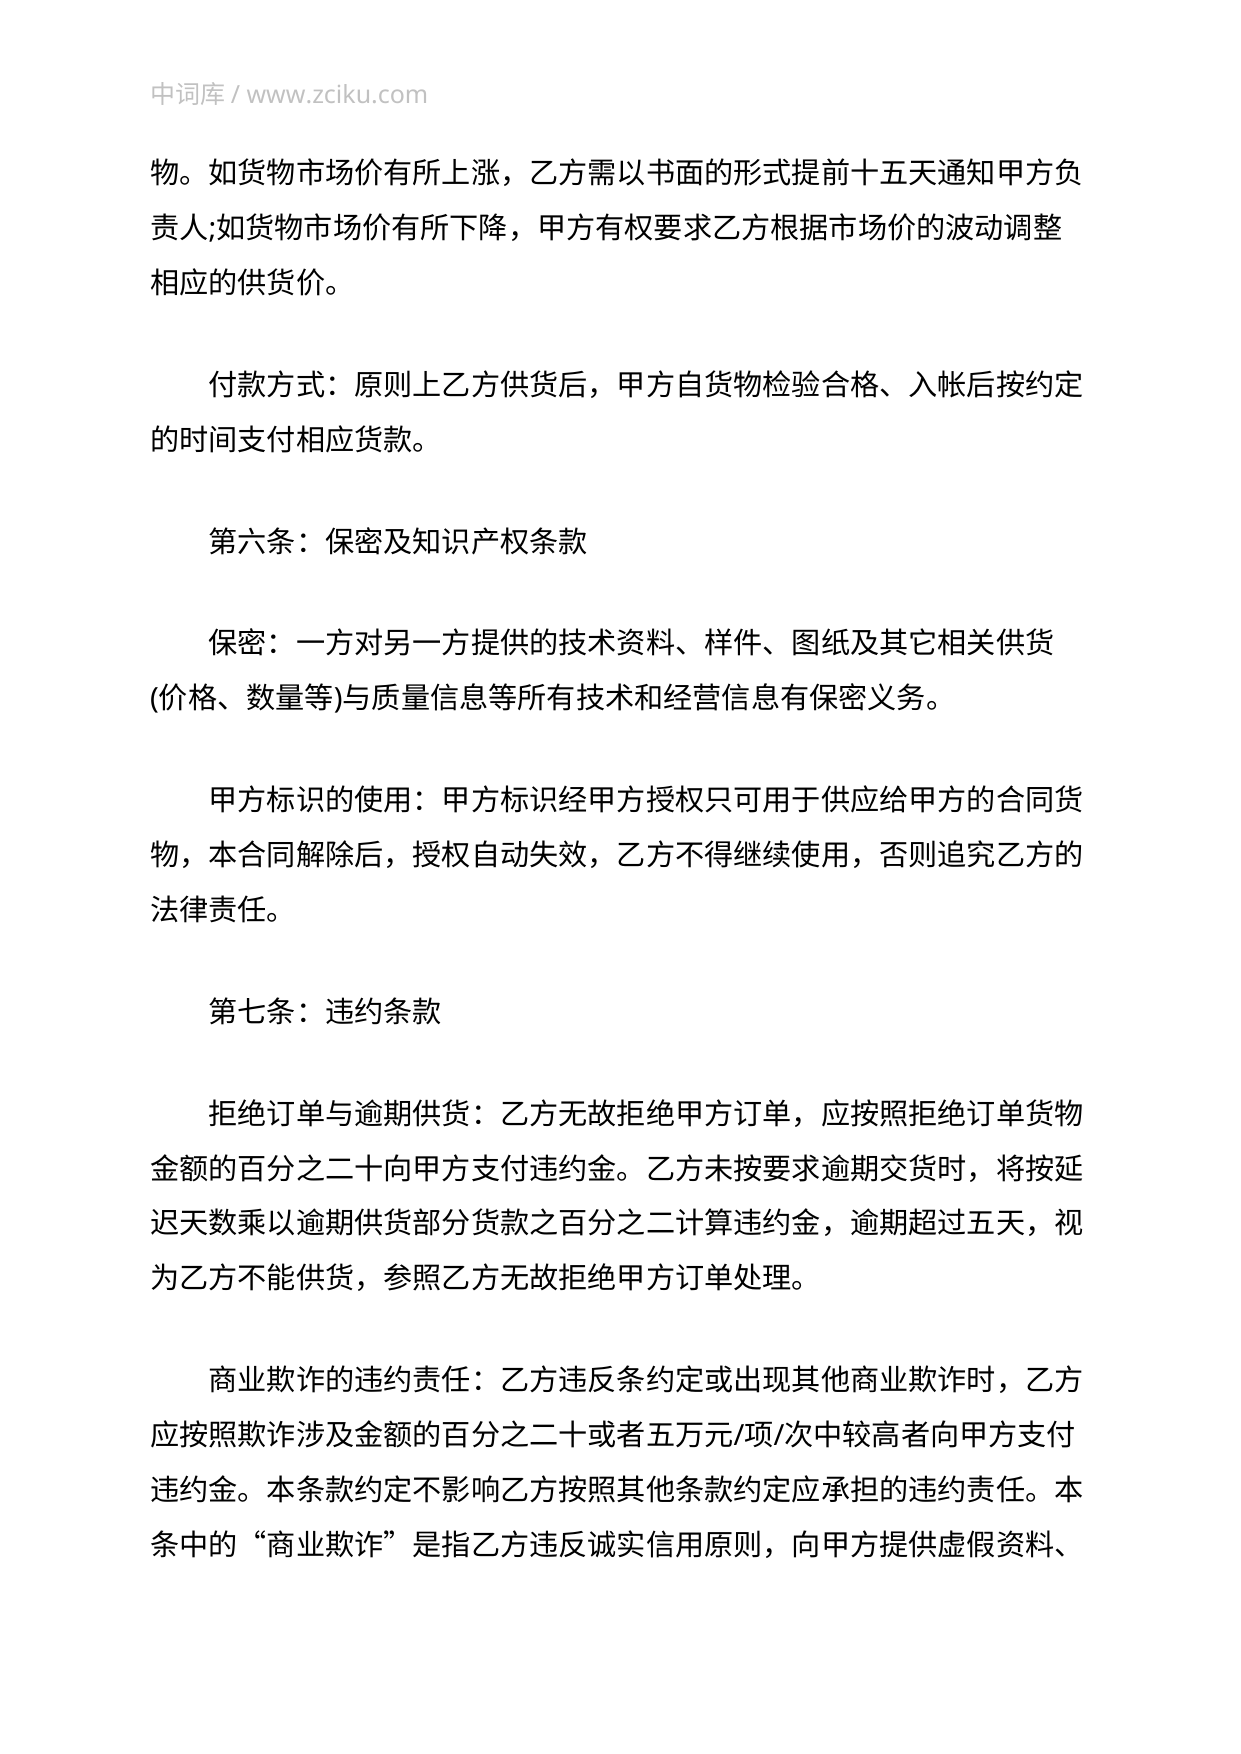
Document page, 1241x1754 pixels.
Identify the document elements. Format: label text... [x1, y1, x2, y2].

text 拒绝订单与逾期供货：乙方无故拒绝甲方订单，应按照拒绝订单货物金额的百分之二十向甲方支付违约金。乙方未按要求逾期交货时，将按延迟天数乘以逾期供货部分货款之百分之二计算违约金，逾期超过五天，视为乙方不能供货，参照乙方无故拒绝甲方订单处理。 [150, 1090, 1090, 1297]
text 第七条：违约条款 [150, 988, 1090, 1031]
text 保密：一方对另一方提供的技术资料、样件、图纸及其它相关供货(价格、数量等)与质量信息等所有技术和经营信息有保密义务。 [150, 620, 1090, 717]
text 甲方标识的使用：甲方标识经甲方授权只可用于供应给甲方的合同货物，本合同解除后，授权自动失效，乙方不得继续使用，否则追究乙方的法律责任。 [150, 777, 1090, 929]
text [150, 1357, 1090, 1564]
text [150, 150, 1090, 302]
text 第六条：保密及知识产权条款 [150, 518, 1090, 561]
text 付款方式：原则上乙方供货后，甲方自货物检验合格、入帐后按约定的时间支付相应货款。 [150, 362, 1090, 459]
